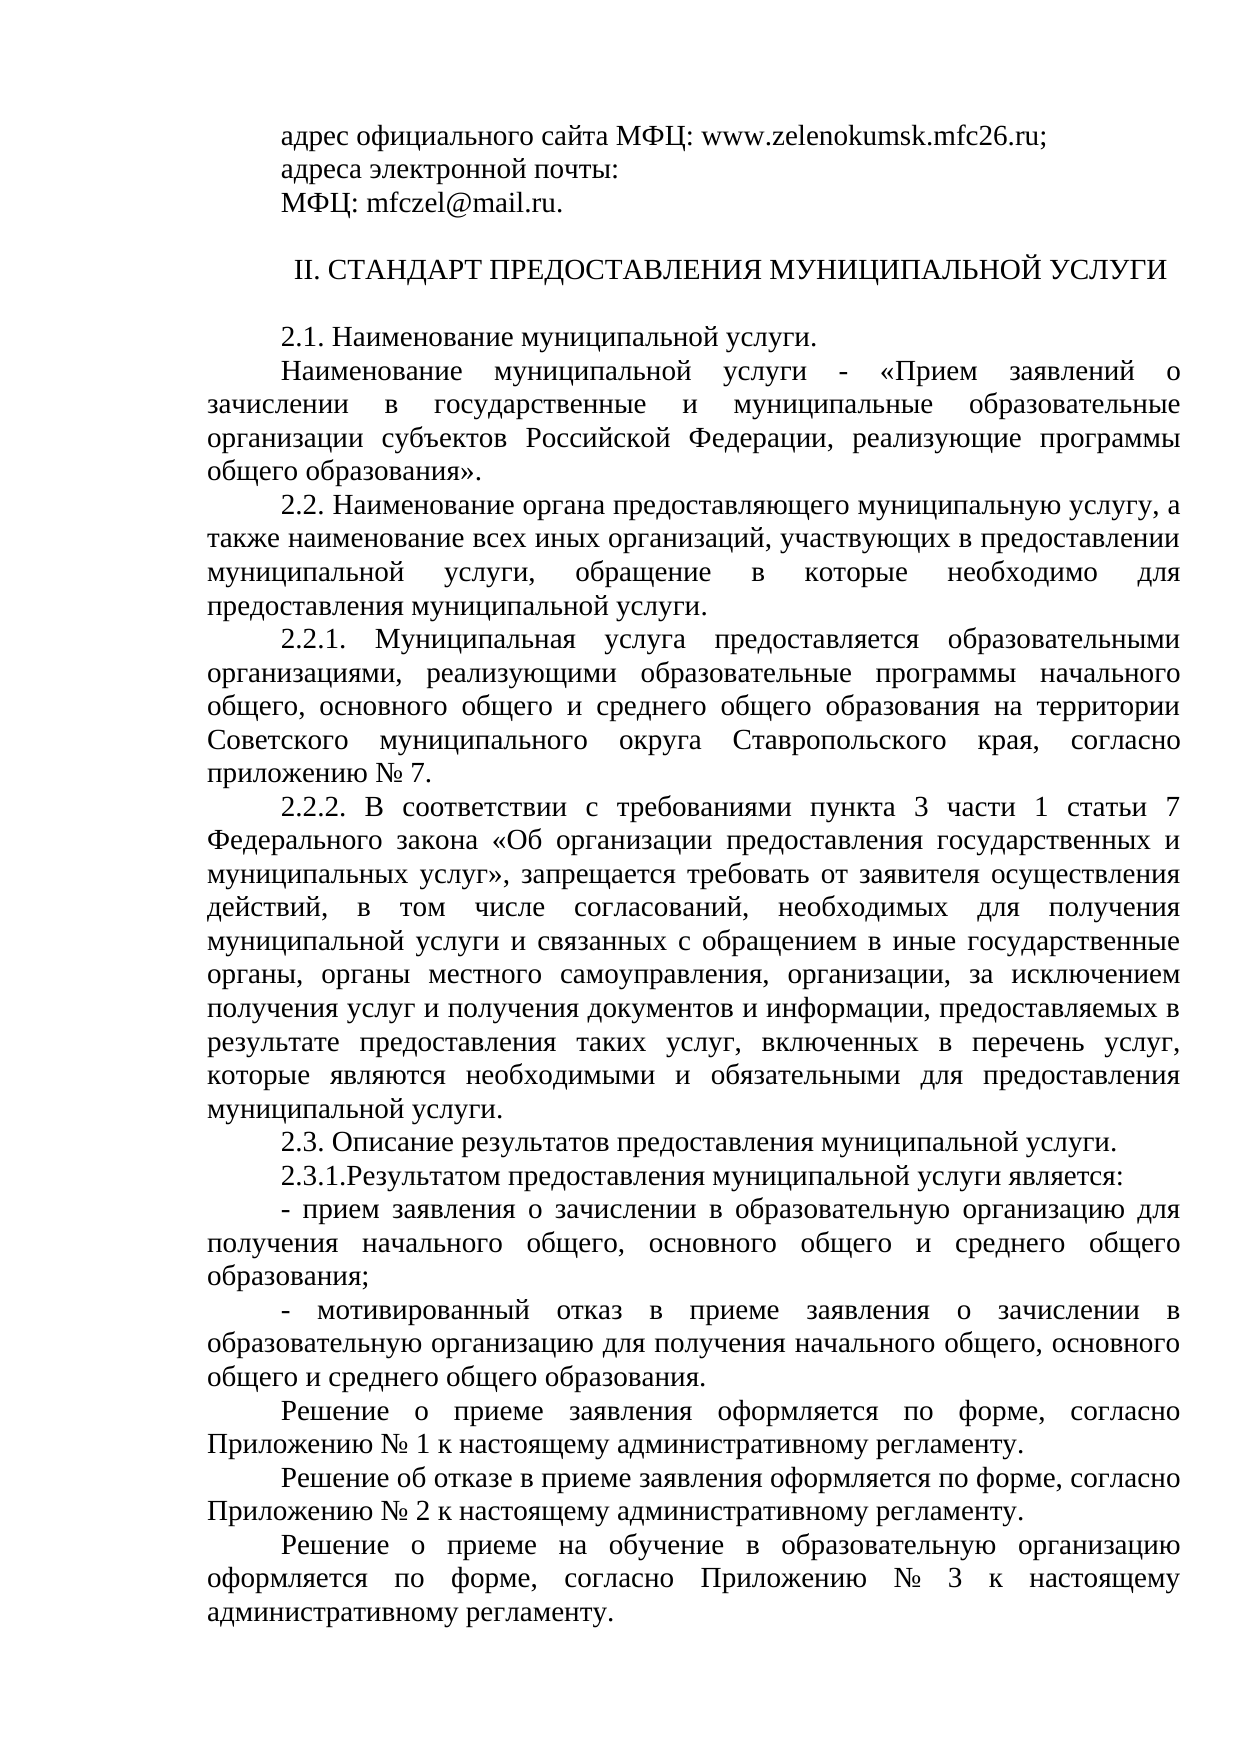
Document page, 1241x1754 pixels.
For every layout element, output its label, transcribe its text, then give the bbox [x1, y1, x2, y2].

text 2.1. Наименование муниципальной услуги. [207, 319, 1181, 353]
text 2.3.1.Результатом предоставления муниципальной услуги является: [207, 1158, 1181, 1191]
text 2.2.2. В соответствии с требованиями пункта 3 части 1 статьи 7 Федерального закона «Об организации предоставления государственных и муниципальных услуг», запрещается требовать от заявителя осуществления действий, в том числе согласований, необходимых для получения муниципальной услуги и связанных с обращением в иные государственные органы, органы местного самоуправления, организации, за исключением получения услуг и получения документов и информации, предоставляемых в результате предоставления таких услуг, включенных в перечень услуг, которые являются необходимыми и обязательными для предоставления муниципальной услуги. [207, 789, 1181, 1124]
text адрес официального сайта МФЦ: www.zelenokumsk.mfc26.ru; [207, 118, 1181, 152]
text Решение об отказе в приеме заявления оформляется по форме, согласно Приложению № 2 к настоящему административному регламенту. [207, 1460, 1181, 1527]
text Решение о приеме заявления оформляется по форме, согласно Приложению № 1 к настоящему административному регламенту. [207, 1393, 1181, 1460]
text Решение о приеме на обучение в образовательную организацию оформляется по форме, согласно Приложению № 3 к настоящему административному регламенту. [207, 1527, 1181, 1627]
text Наименование муниципальной услуги - «Прием заявлений о зачислении в государственные и муниципальные образовательные организации субъектов Российской Федерации, реализующие программы общего образования». [207, 353, 1181, 487]
text 2.2.1. Муниципальная услуга предоставляется образовательными организациями, реализующими образовательные программы начального общего, основного общего и среднего общего образования на территории Советского муниципального округа Ставропольского края, согласно приложению № 7. [207, 621, 1181, 789]
text - прием заявления о зачислении в образовательную организацию для получения начального общего, основного общего и среднего общего образования; [207, 1191, 1181, 1292]
text адреса электронной почты: [207, 152, 1181, 185]
text МФЦ: mfczel@mail.ru. [207, 185, 1181, 219]
text - мотивированный отказ в приеме заявления о зачислении в образовательную организацию для получения начального общего, основного общего и среднего общего образования. [207, 1292, 1181, 1393]
text 2.2. Наименование органа предоставляющего муниципальную услугу, а также наименование всех иных организаций, участвующих в предоставлении муниципальной услуги, обращение в которые необходимо для предоставления муниципальной услуги. [207, 487, 1181, 621]
text 2.3. Описание результатов предоставления муниципальной услуги. [207, 1124, 1181, 1158]
text II. СТАНДАРТ ПРЕДОСТАВЛЕНИЯ МУНИЦИПАЛЬНОЙ УСЛУГИ [207, 252, 1181, 286]
